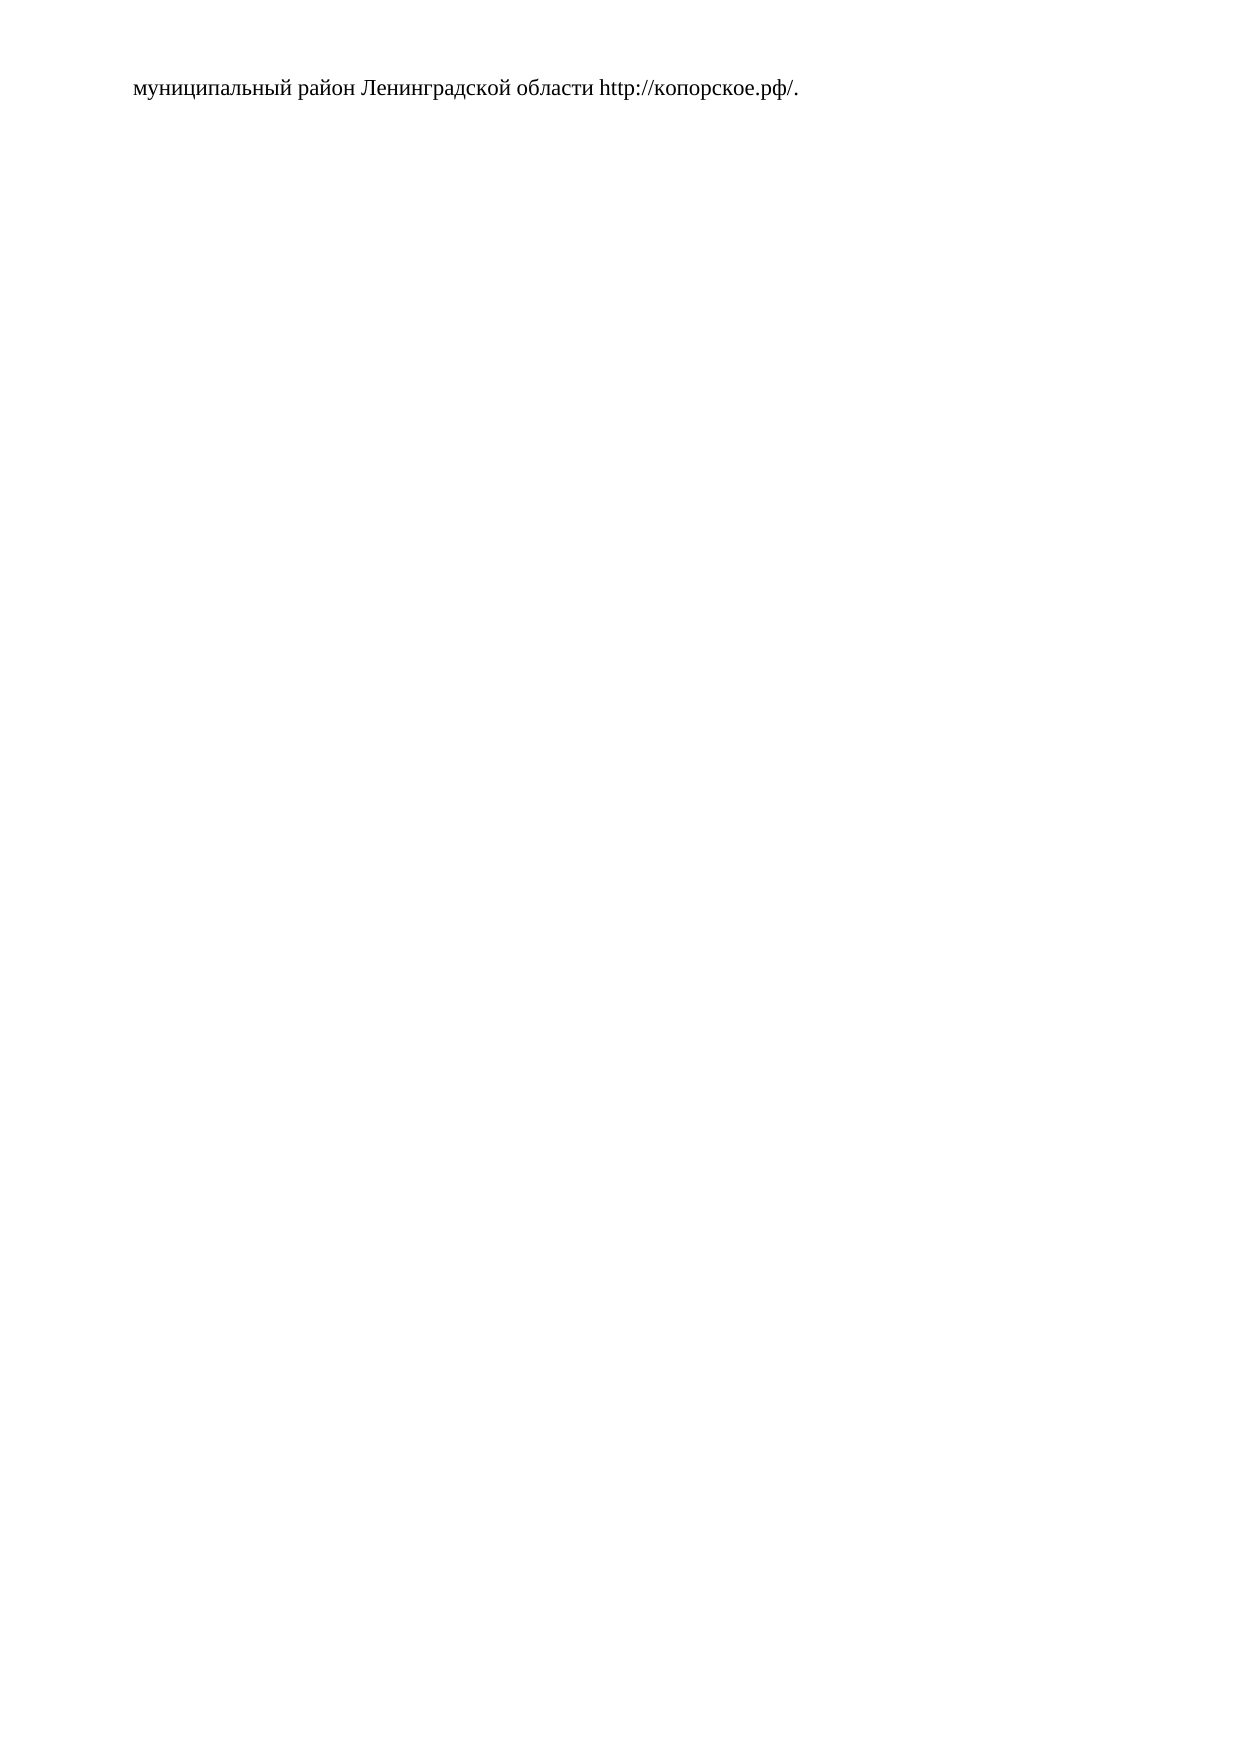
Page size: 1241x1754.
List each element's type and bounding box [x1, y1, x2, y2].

text [133, 74, 1181, 100]
